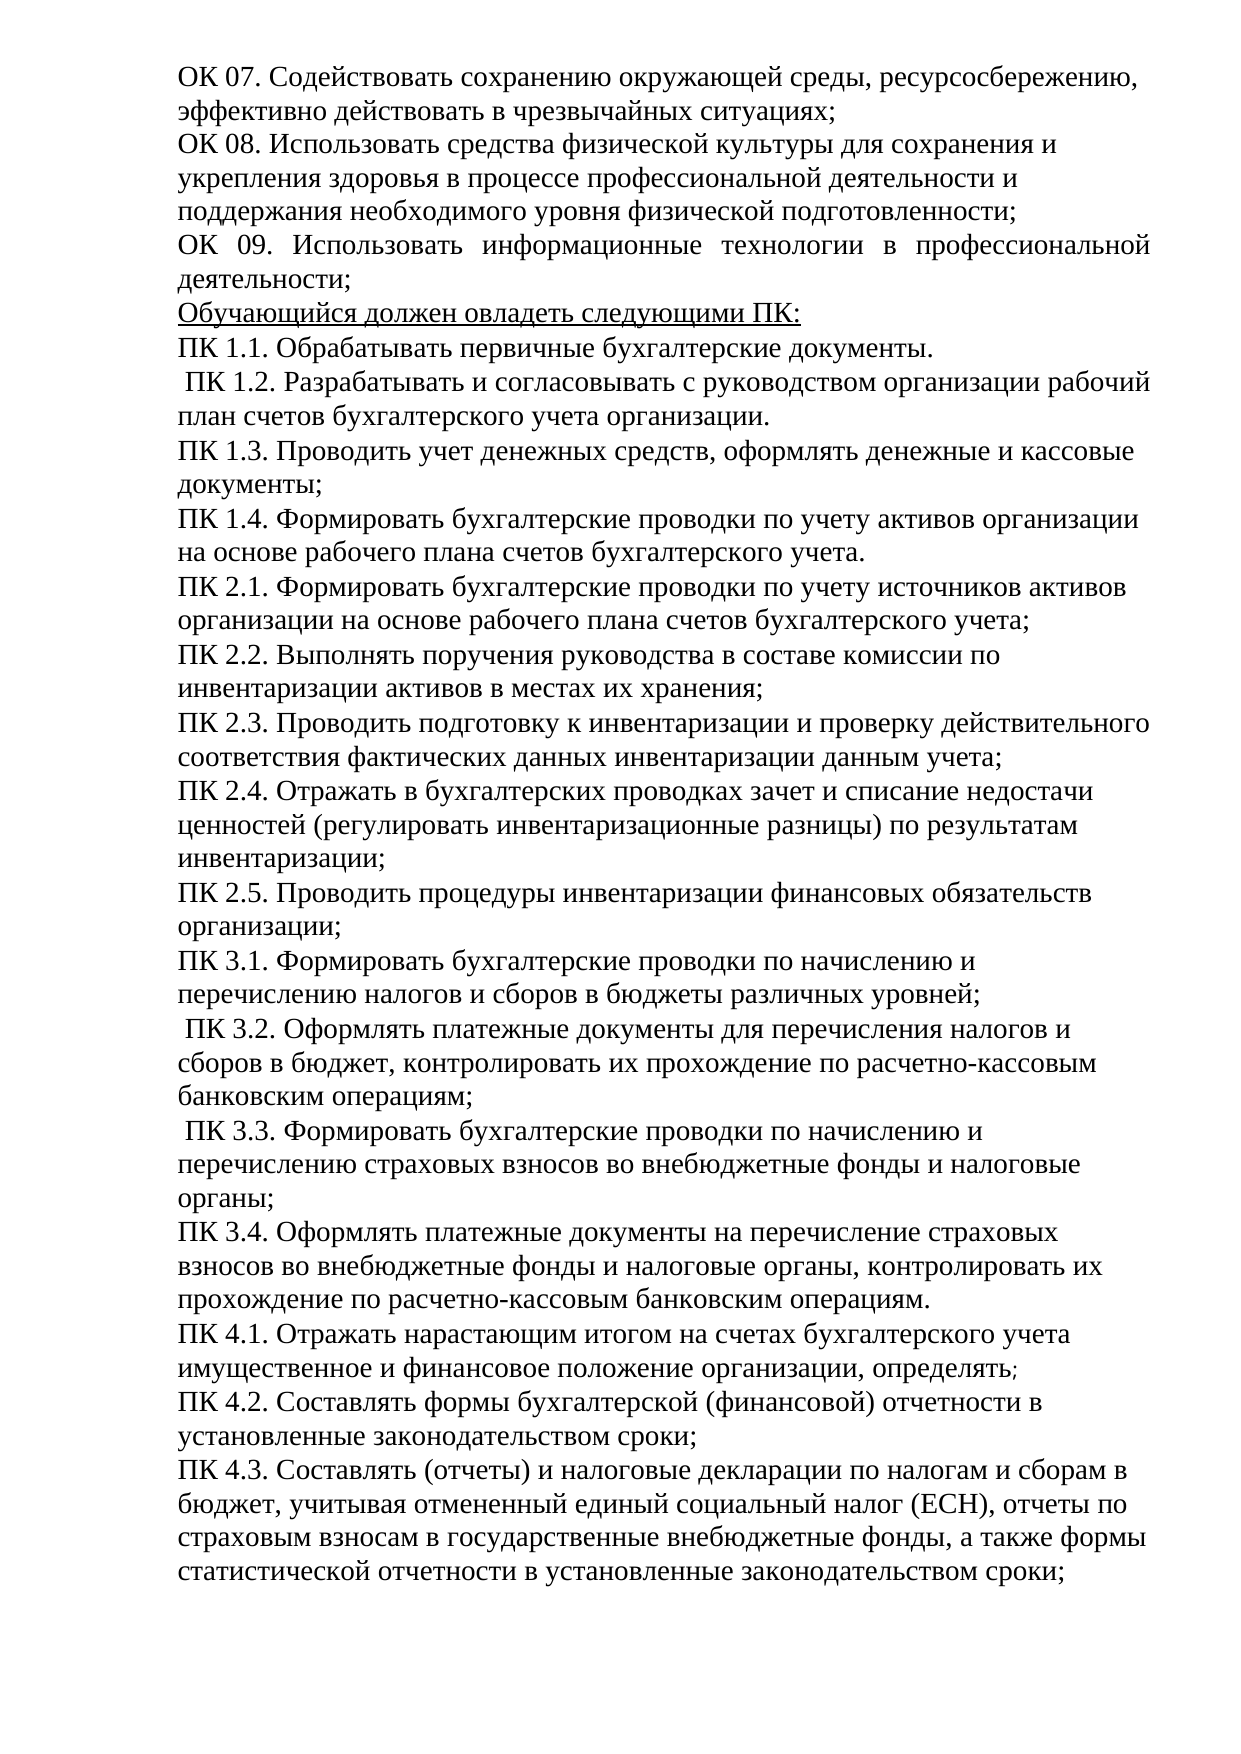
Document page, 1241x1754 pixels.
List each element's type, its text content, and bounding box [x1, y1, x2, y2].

text ПК 1.2. Разрабатывать и согласовывать с руководством организации рабочий план счетов бухгалтерского учета организации. [177, 365, 1152, 432]
text ПК 2.2. Выполнять поручения руководства в составе комиссии по инвентаризации активов в местах их хранения; [177, 638, 1152, 705]
text ПК 4.3. Составлять (отчеты) и налоговые декларации по налогам и сборам в бюджет, учитывая отмененный единый социальный налог (ЕСН), отчеты по страховым взносам в государственные внебюджетные фонды, а также формы статистической отчетности в установленные законодательством сроки; [177, 1453, 1152, 1587]
text ПК 3.4. Оформлять платежные документы на перечисление страховых взносов во внебюджетные фонды и налоговые органы, контролировать их прохождение по расчетно-кассовым банковским операциям. [177, 1215, 1152, 1316]
text ПК 1.3. Проводить учет денежных средств, оформлять денежные и кассовые документы; [177, 433, 1152, 500]
text ПК 1.1. Обрабатывать первичные бухгалтерские документы. [177, 331, 1152, 364]
text ПК 2.3. Проводить подготовку к инвентаризации и проверку действительного соответствия фактических данных инвентаризации данным учета; [177, 706, 1152, 773]
text ПК 2.5. Проводить процедуры инвентаризации финансовых обязательств организации; [177, 876, 1152, 943]
text ПК 3.1. Формировать бухгалтерские проводки по начислению и перечислению налогов и сборов в бюджеты различных уровней; [177, 944, 1152, 1011]
text ПК 2.4. Отражать в бухгалтерских проводках зачет и списание недостачи ценностей (регулировать инвентаризационные разницы) по результатам инвентаризации; [177, 774, 1152, 874]
text ПК 4.1. Отражать нарастающим итогом на счетах бухгалтерского учета имущественное и финансовое положение организации, определять; [177, 1317, 1152, 1384]
text Обучающийся должен овладеть следующими ПК: [177, 296, 1152, 329]
text ПК 3.2. Оформлять платежные документы для перечисления налогов и сборов в бюджет, контролировать их прохождение по расчетно-кассовым банковским операциям; [177, 1012, 1152, 1112]
text ПК 2.1. Формировать бухгалтерские проводки по учету источников активов организации на основе рабочего плана счетов бухгалтерского учета; [177, 569, 1152, 637]
text ПК 3.3. Формировать бухгалтерские проводки по начислению и перечислению страховых взносов во внебюджетные фонды и налоговые органы; [177, 1113, 1152, 1214]
text ПК 4.2. Составлять формы бухгалтерской (финансовой) отчетности в установленные законодательством сроки; [177, 1385, 1152, 1452]
text ОК 09. Использовать информационные технологии в профессиональной деятельности; [177, 228, 1152, 295]
text ОК 07. Содействовать сохранению окружающей среды, ресурсосбережению, эффективно действовать в чрезвычайных ситуациях; [177, 59, 1152, 126]
text ПК 1.4. Формировать бухгалтерские проводки по учету активов организации на основе рабочего плана счетов бухгалтерского учета. [177, 501, 1152, 568]
text ОК 08. Использовать средства физической культуры для сохранения и укрепления здоровья в процессе профессиональной деятельности и поддержания необходимого уровня физической подготовленности; [177, 126, 1152, 227]
